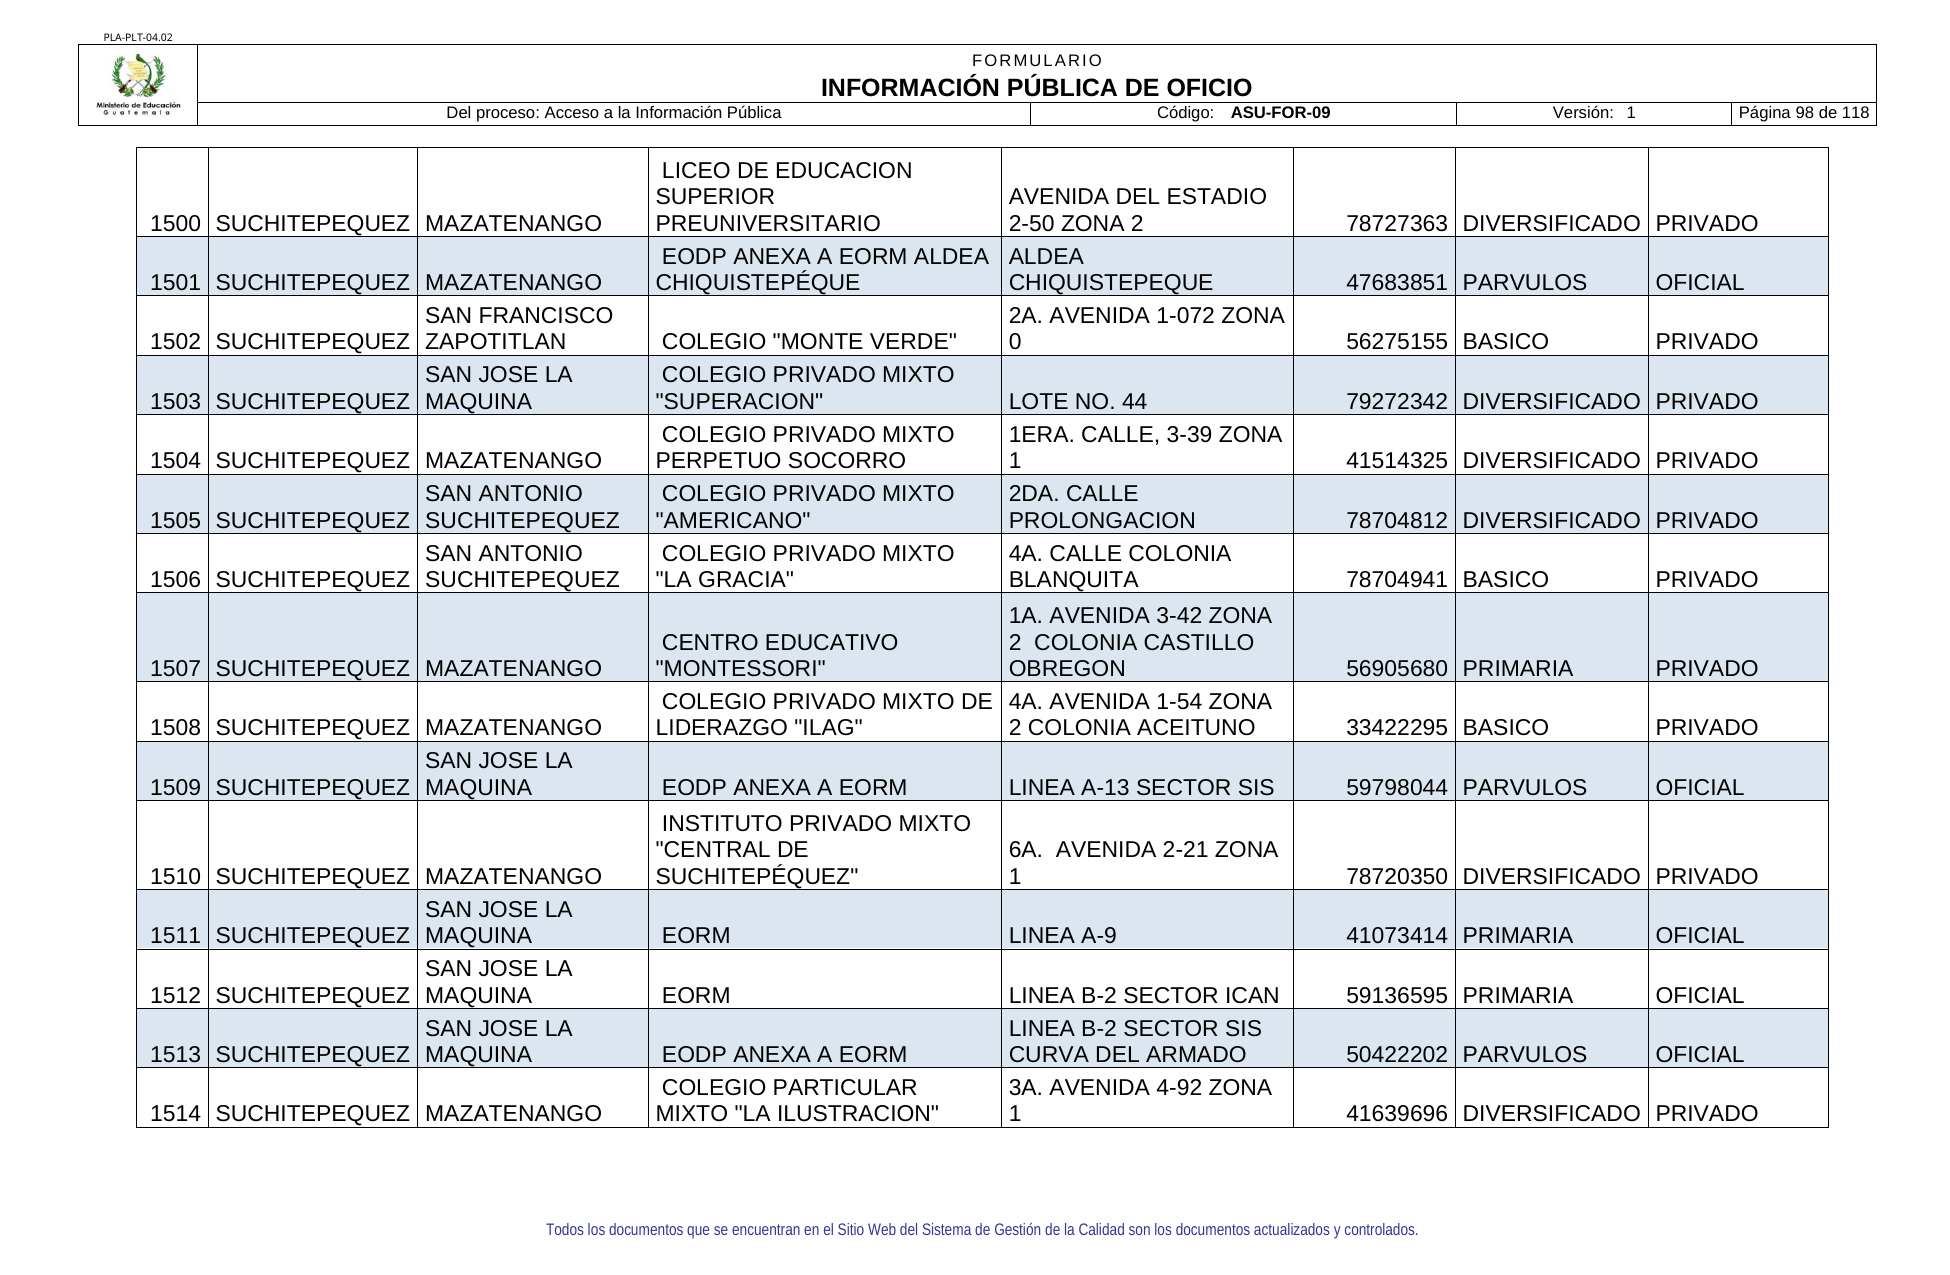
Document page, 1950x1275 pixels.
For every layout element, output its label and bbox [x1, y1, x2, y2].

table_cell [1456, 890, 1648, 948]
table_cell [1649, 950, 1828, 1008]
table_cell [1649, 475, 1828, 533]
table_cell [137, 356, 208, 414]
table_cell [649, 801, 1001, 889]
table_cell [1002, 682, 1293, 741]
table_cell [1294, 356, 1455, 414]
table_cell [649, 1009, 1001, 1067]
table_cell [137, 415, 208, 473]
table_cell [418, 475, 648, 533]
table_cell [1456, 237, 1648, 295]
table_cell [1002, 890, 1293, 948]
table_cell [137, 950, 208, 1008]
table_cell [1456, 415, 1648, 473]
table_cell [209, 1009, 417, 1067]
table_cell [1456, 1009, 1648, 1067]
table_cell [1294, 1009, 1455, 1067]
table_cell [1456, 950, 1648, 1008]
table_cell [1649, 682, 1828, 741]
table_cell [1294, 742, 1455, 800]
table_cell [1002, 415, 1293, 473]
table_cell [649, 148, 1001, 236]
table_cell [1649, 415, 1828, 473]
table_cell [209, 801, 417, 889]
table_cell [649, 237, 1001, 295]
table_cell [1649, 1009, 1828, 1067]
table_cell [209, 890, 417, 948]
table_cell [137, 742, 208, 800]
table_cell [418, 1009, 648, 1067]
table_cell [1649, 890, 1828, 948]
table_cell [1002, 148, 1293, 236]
picture [95, 51, 181, 117]
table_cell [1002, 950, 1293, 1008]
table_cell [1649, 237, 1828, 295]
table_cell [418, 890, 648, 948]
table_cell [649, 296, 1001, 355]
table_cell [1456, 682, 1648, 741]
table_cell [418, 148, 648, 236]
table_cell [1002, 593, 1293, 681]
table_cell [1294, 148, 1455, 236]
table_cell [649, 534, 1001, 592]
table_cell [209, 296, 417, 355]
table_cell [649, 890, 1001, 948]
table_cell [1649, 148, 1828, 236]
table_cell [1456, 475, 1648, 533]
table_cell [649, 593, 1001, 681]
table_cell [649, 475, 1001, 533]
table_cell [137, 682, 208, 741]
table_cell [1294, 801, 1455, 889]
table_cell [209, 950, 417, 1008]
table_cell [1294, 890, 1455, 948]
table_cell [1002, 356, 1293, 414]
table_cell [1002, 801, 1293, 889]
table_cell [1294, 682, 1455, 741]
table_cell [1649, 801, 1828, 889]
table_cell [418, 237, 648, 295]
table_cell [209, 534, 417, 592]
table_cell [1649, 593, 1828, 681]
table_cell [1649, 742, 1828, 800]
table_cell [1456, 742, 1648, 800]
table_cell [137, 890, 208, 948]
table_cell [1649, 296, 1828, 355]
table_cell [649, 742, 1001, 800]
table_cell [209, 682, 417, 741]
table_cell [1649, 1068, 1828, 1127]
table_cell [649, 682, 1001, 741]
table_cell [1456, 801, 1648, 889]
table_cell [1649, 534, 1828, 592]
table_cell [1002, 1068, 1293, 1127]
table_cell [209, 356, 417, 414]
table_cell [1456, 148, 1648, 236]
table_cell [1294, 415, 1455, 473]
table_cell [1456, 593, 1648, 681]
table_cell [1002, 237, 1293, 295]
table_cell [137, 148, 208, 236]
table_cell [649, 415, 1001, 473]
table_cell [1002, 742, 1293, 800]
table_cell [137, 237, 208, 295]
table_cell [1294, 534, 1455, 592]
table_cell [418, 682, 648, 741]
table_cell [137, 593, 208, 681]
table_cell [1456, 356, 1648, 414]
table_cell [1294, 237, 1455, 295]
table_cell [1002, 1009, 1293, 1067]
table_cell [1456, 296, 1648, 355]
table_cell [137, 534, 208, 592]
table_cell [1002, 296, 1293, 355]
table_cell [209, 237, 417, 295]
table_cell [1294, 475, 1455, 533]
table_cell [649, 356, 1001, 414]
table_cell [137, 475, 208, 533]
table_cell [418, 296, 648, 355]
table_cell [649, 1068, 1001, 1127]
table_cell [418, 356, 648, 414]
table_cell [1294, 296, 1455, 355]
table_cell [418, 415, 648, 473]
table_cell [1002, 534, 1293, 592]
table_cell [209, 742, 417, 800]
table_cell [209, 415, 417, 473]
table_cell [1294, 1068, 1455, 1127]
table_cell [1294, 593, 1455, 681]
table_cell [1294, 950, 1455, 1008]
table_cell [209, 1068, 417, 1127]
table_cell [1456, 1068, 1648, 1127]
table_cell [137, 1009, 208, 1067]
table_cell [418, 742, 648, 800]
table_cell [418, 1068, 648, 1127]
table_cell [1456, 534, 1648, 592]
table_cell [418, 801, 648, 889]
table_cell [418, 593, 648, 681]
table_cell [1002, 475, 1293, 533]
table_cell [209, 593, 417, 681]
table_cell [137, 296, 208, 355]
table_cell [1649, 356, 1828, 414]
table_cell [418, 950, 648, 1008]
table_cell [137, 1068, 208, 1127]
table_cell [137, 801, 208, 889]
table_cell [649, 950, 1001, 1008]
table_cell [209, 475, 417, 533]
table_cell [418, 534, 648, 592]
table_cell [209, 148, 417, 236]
